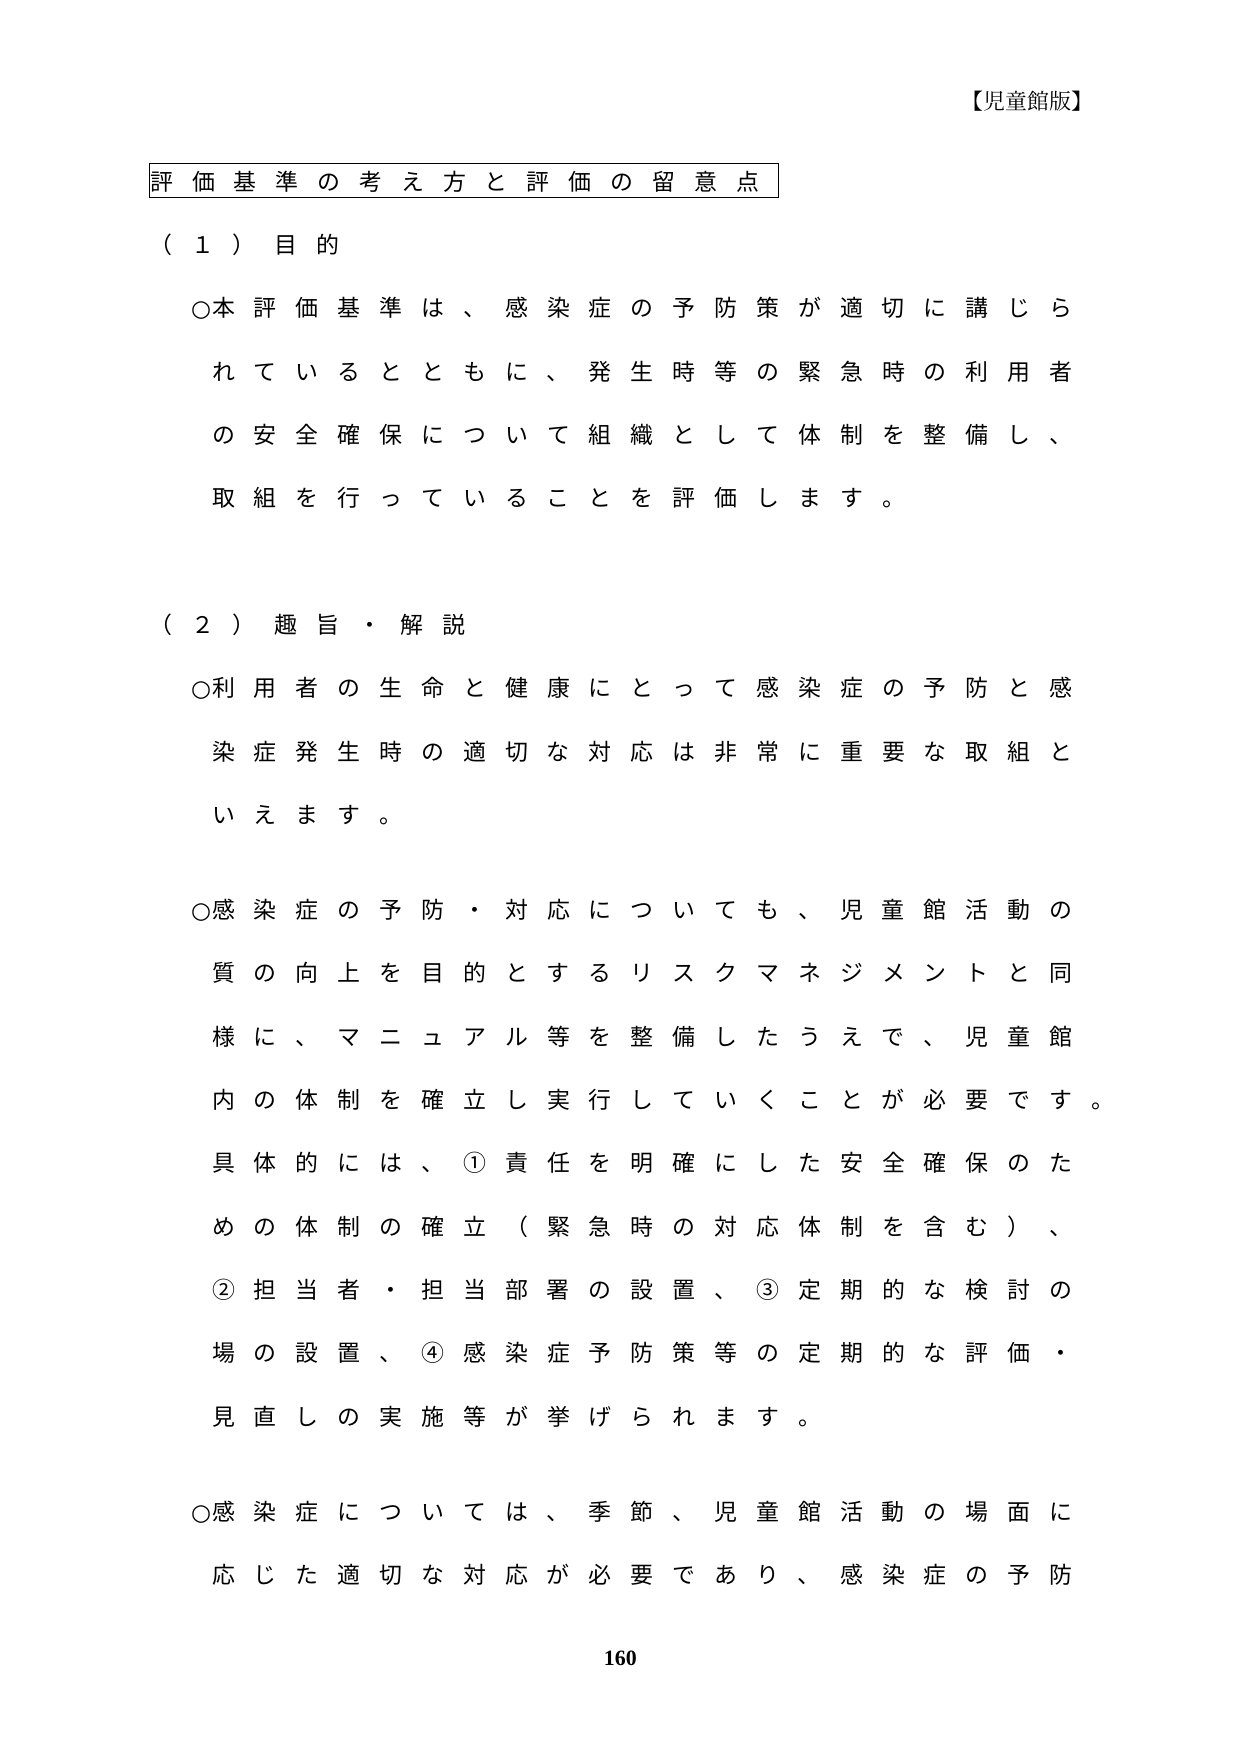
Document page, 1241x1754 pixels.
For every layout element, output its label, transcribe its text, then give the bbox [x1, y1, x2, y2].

text （１）目的 [149, 212, 1091, 275]
text ○本評価基準は、感染症の予防策が適切に講じられているとともに、発生時等の緊急時の利用者の安全確保について組織として体制を整備し、取組を行っていることを評価します。 [170, 275, 1091, 529]
text ○利用者の生命と健康にとって感染症の予防と感染症発生時の適切な対応は非常に重要な取組といえます。 [170, 655, 1091, 845]
text （２）趣旨・解説 [149, 592, 1091, 655]
text 評価基準の考え方と評価の留意点 [149, 149, 1091, 212]
text ○感染症の予防・対応についても、児童館活動の質の向上を目的とするリスクマネジメントと同様に、マニュアル等を整備したうえで、児童館内の体制を確立し実行していくことが必要です。具体的には、①責任を明確にした安全確保のための体制の確立（緊急時の対応体制を含む）、②担当者・担当部署の設置、③定期的な検討の場の設置、④感染症予防策等の定期的な評価・見直しの実施等が挙げられます。 [170, 877, 1091, 1447]
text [170, 1479, 1091, 1605]
